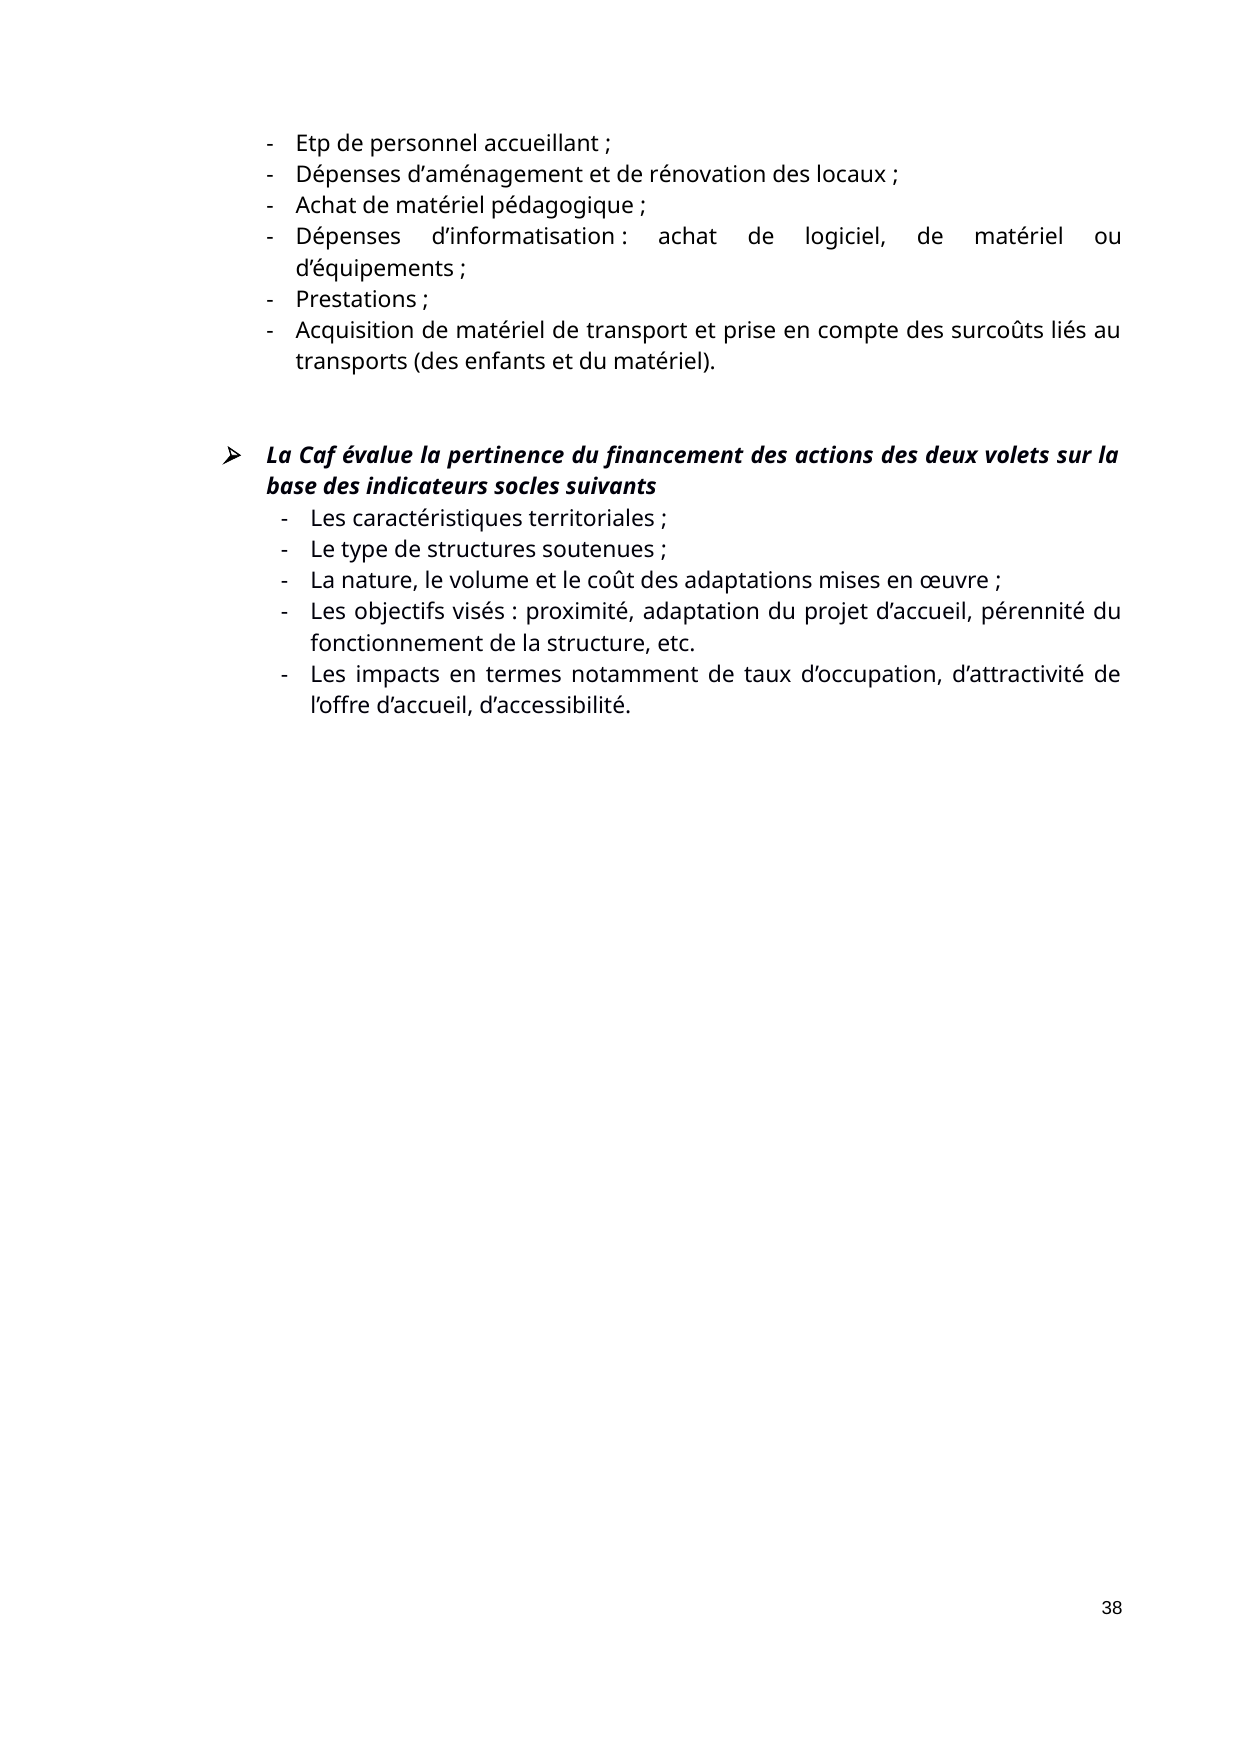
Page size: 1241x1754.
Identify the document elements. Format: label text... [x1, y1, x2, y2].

list - Les impacts en termes notamment de taux d’occupation, d’attractivité de l’offre d’accueil, d’accessibilité. [281, 658, 1122, 720]
text - Etp de personnel accueillant ; [266, 127, 1122, 158]
text - Acquisition de matériel de transport et prise en compte des surcoûts liés au transports (des enfants et du matériel). [266, 314, 1122, 377]
list - Prestations ; [266, 283, 1122, 314]
list La Caf évalue la pertinence du financement des actions des deux volets sur la base des indicateurs socles suivants [222, 439, 1122, 502]
text - Dépenses d’aménagement et de rénovation des locaux ; [266, 158, 1122, 189]
list - La nature, le volume et le coût des adaptations mises en œuvre ; [281, 564, 1122, 595]
list - Les caractéristiques territoriales ; [281, 502, 1122, 533]
list - Dépenses d’informatisation : achat de logiciel, de matériel ou d’équipements ; [266, 220, 1122, 283]
text - Achat de matériel pédagogique ; [266, 189, 1122, 220]
list - Le type de structures soutenues ; [281, 533, 1122, 564]
list - Les objectifs visés : proximité, adaptation du projet d’accueil, pérennité du fonctionnement de la structure, etc. [281, 595, 1122, 658]
